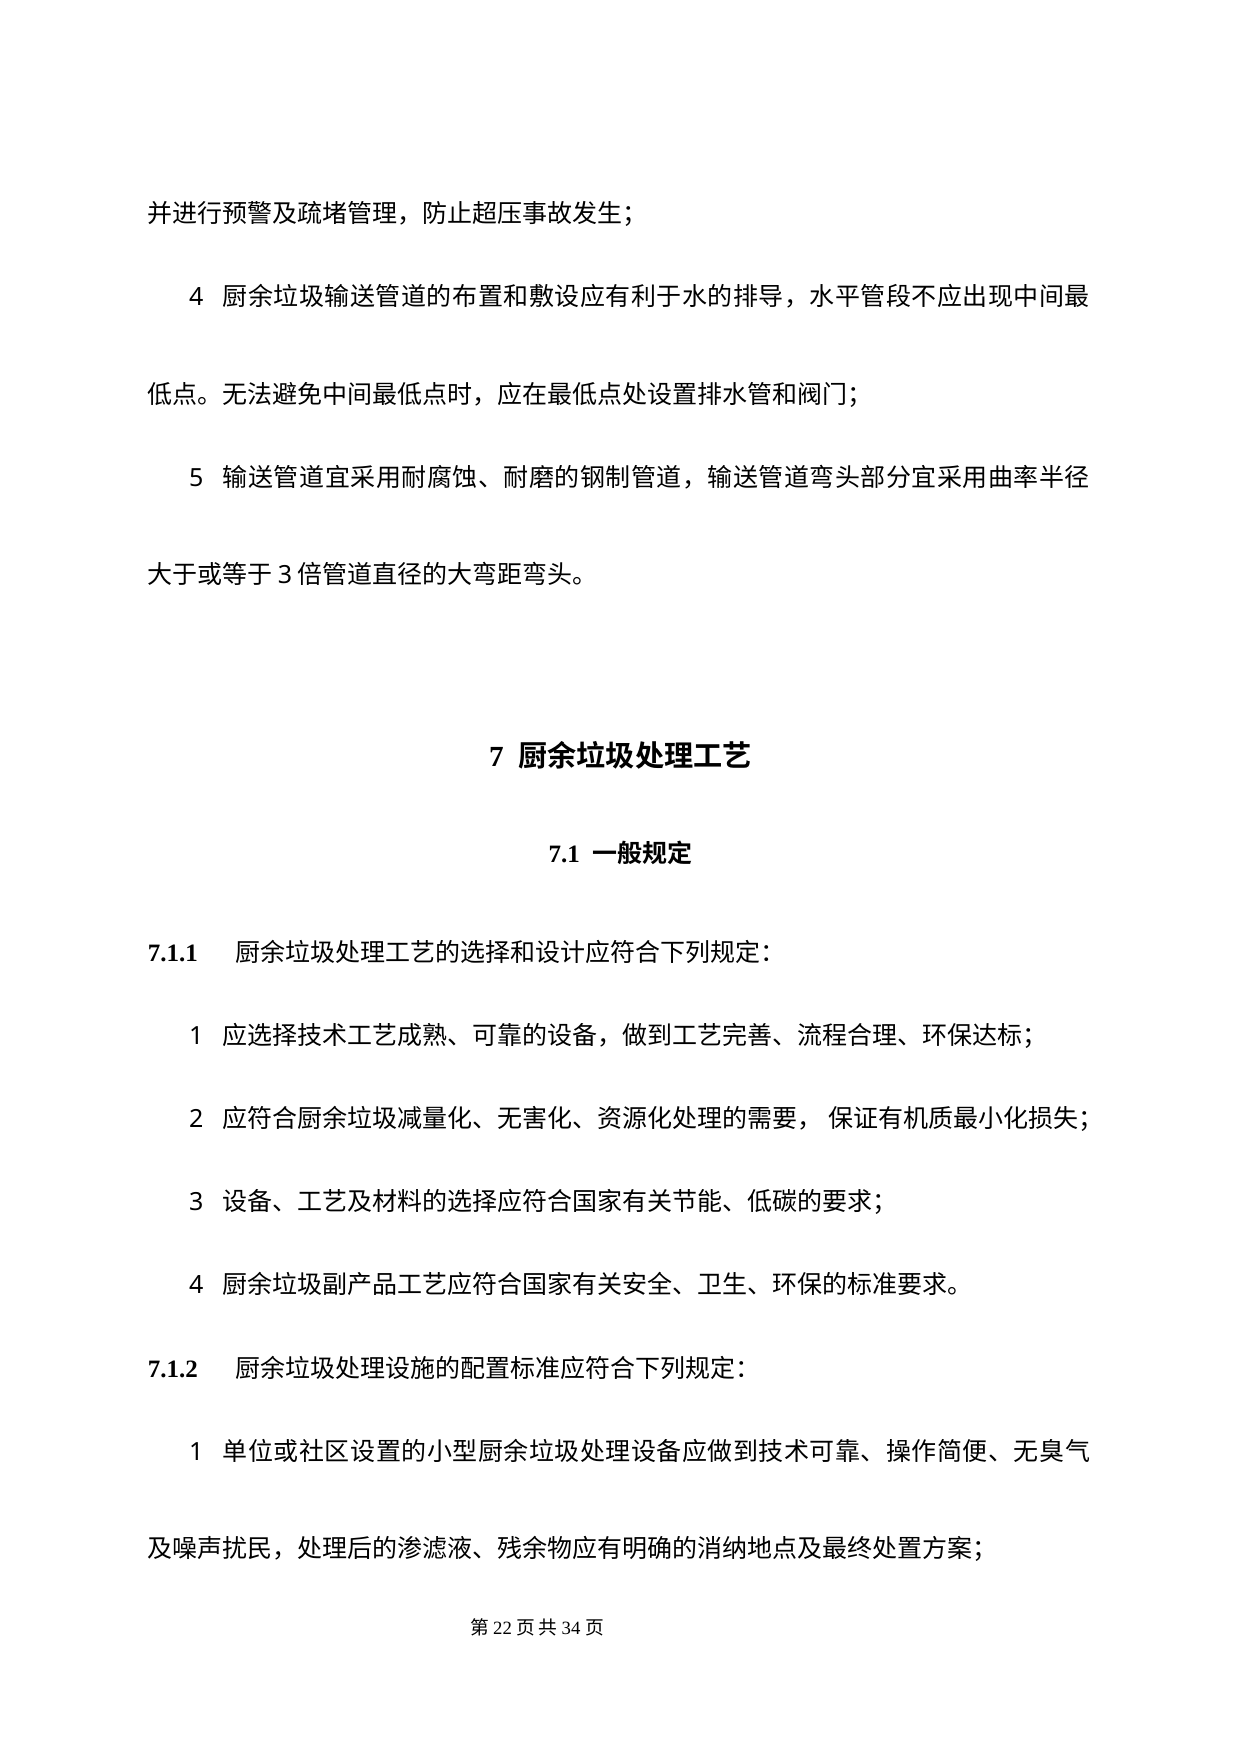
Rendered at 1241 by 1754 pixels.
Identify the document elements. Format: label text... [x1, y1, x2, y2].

list 设备、工艺及材料的选择应符合国家有关节能、低碳的要求； [148, 1167, 1093, 1232]
list 厨余垃圾输送管道的布置和敷设应有利于水的排导，水平管段不应出现中间最低点。无法避免中间最低点时，应在最低点处设置排水管和阀门； [148, 262, 1093, 425]
list 厨余垃圾处理工艺的选择和设计应符合下列规定： [148, 918, 1093, 983]
list 应符合厨余垃圾减量化、无害化、资源化处理的需要， 保证有机质最小化损失； [148, 1084, 1093, 1149]
subtitle 7 厨余垃圾处理工艺 [148, 721, 1093, 786]
list 输送管道宜采用耐腐蚀、耐磨的钢制管道，输送管道弯头部分宜采用曲率半径大于或等于3倍管道直径的大弯距弯头。 [148, 443, 1093, 606]
list 厨余垃圾处理设施的配置标准应符合下列规定： [148, 1334, 1093, 1399]
list 厨余垃圾副产品工艺应符合国家有关安全、卫生、环保的标准要求。 [148, 1251, 1093, 1316]
list 应选择技术工艺成熟、可靠的设备，做到工艺完善、流程合理、环保达标； [148, 1001, 1093, 1066]
subtitle 7.1 一般规定 [148, 819, 1093, 884]
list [148, 179, 1093, 244]
list 单位或社区设置的小型厨余垃圾处理设备应做到技术可靠、操作简便、无臭气及噪声扰民，处理后的渗滤液、残余物应有明确的消纳地点及最终处置方案； [148, 1417, 1093, 1579]
